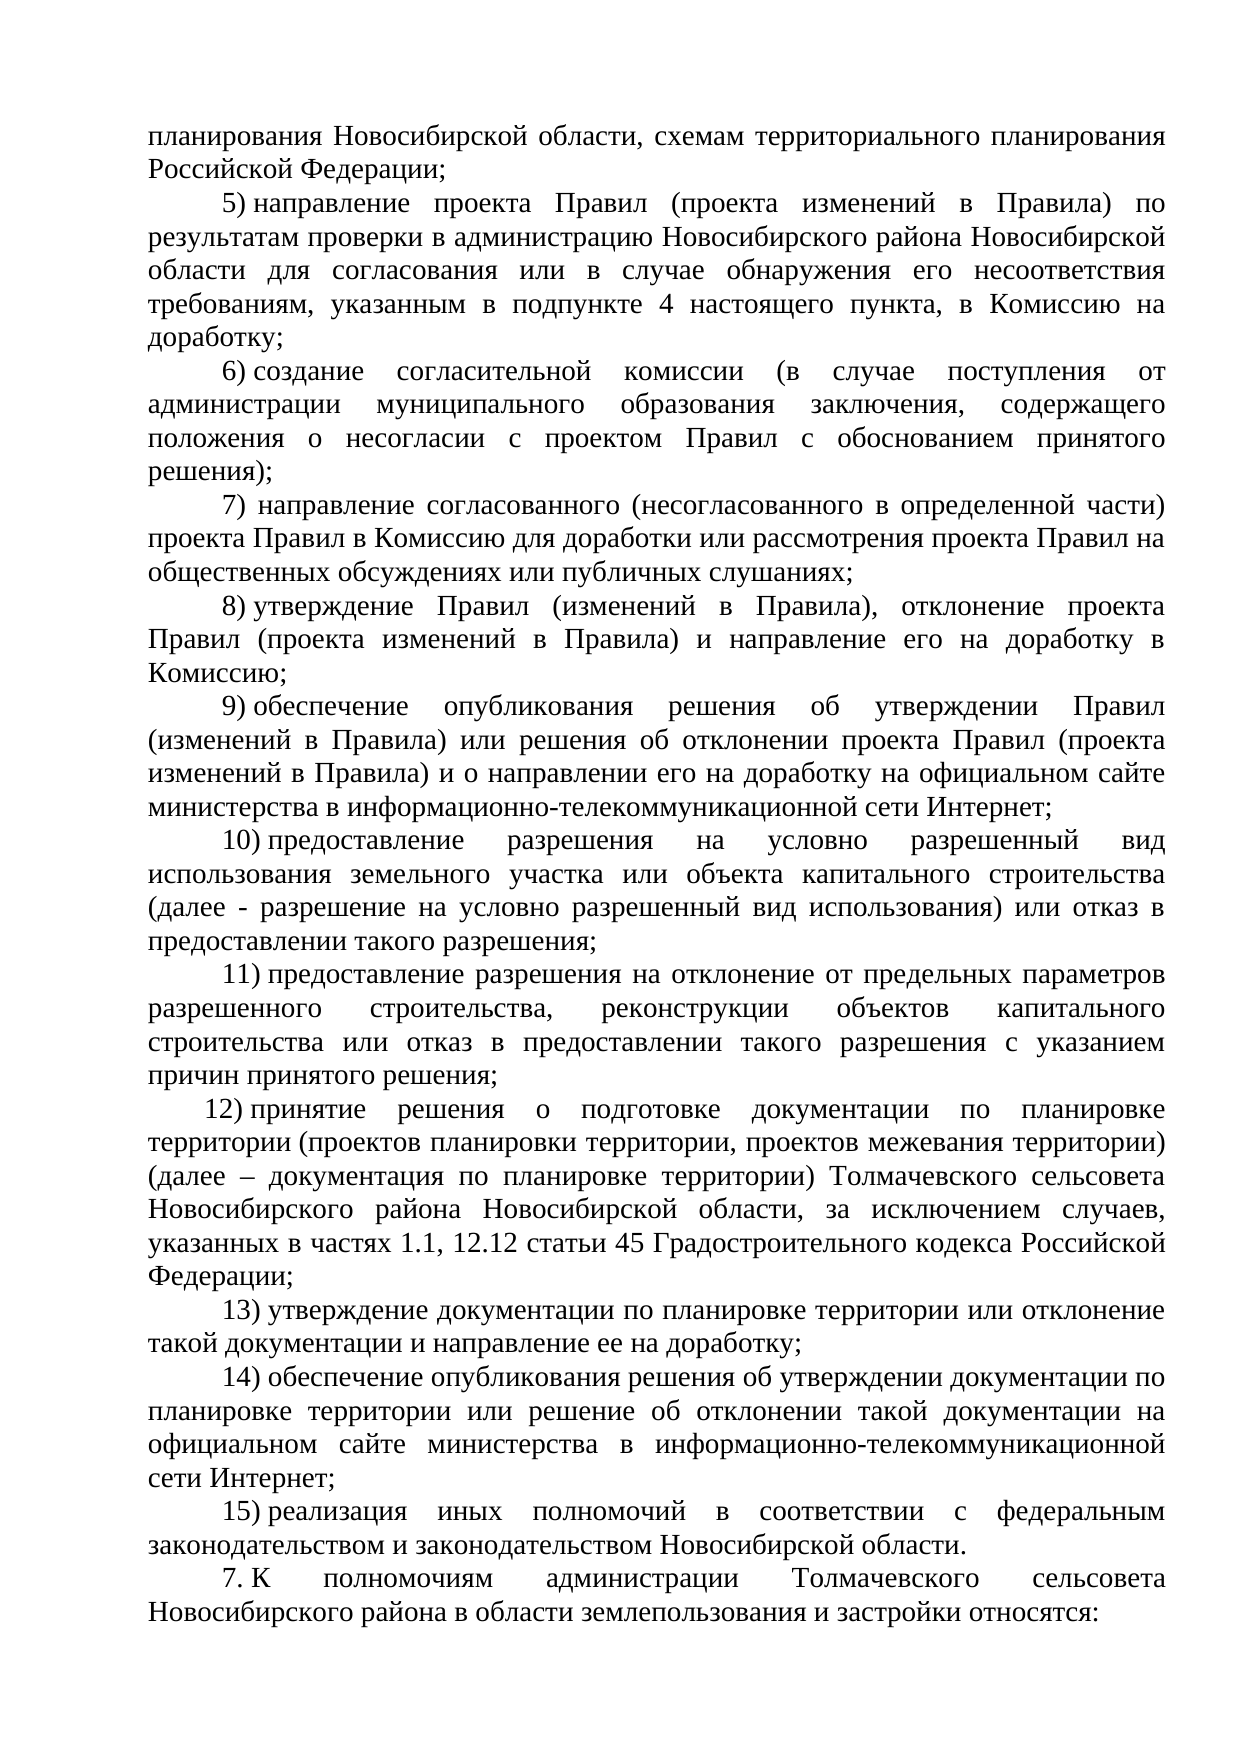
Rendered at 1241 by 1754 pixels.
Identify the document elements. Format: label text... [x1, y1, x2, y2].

text 12) принятие решения о подготовке документации по планировке территории (проектов планировки территории, проектов межевания территории) (далее – документация по планировке территории) Толмачевского сельсовета Новосибирского района Новосибирской области, за исключением случаев, указанных в частях 1.1, 12.12 статьи 45 Градостроительного кодекса Российской Федерации; [148, 1091, 1166, 1292]
text 13) утверждение документации по планировке территории или отклонение такой документации и направление ее на доработку; [148, 1292, 1166, 1359]
text 9) обеспечение опубликования решения об утверждении Правил (изменений в Правила) или решения об отклонении проекта Правил (проекта изменений в Правила) и о направлении его на доработку на официальном сайте министерства в информационно-телекоммуникационной сети Интернет; [148, 688, 1166, 822]
text 5) направление проекта Правил (проекта изменений в Правила) по результатам проверки в администрацию Новосибирского района Новосибирской области для согласования или в случае обнаружения его несоответствия требованиям, указанным в подпункте 4 настоящего пункта, в Комиссию на доработку; [148, 185, 1166, 353]
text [148, 118, 1166, 185]
text 15) реализация иных полномочий в соответствии с федеральным законодательством и законодательством Новосибирской области. [148, 1493, 1166, 1560]
text 11) предоставление разрешения на отклонение от предельных параметров разрешенного строительства, реконструкции объектов капитального строительства или отказ в предоставлении такого разрешения с указанием причин принятого решения; [148, 957, 1166, 1091]
text 7) направление согласованного (несогласованного в определенной части) проекта Правил в Комиссию для доработки или рассмотрения проекта Правил на общественных обсуждениях или публичных слушаниях; [148, 487, 1166, 588]
text 10) предоставление разрешения на условно разрешенный вид использования земельного участка или объекта капитального строительства (далее - разрешение на условно разрешенный вид использования) или отказ в предоставлении такого разрешения; [148, 822, 1166, 957]
text 7. К полномочиям администрации Толмачевского сельсовета Новосибирского района в области землепользования и застройки относятся: [148, 1560, 1166, 1627]
text 8) утверждение Правил (изменений в Правила), отклонение проекта Правил (проекта изменений в Правила) и направление его на доработку в Комиссию; [148, 588, 1166, 688]
text 6) создание согласительной комиссии (в случае поступления от администрации муниципального образования заключения, содержащего положения о несогласии с проектом Правил с обоснованием принятого решения); [148, 353, 1166, 487]
text 14) обеспечение опубликования решения об утверждении документации по планировке территории или решение об отклонении такой документации на официальном сайте министерства в информационно-телекоммуникационной сети Интернет; [148, 1359, 1166, 1493]
